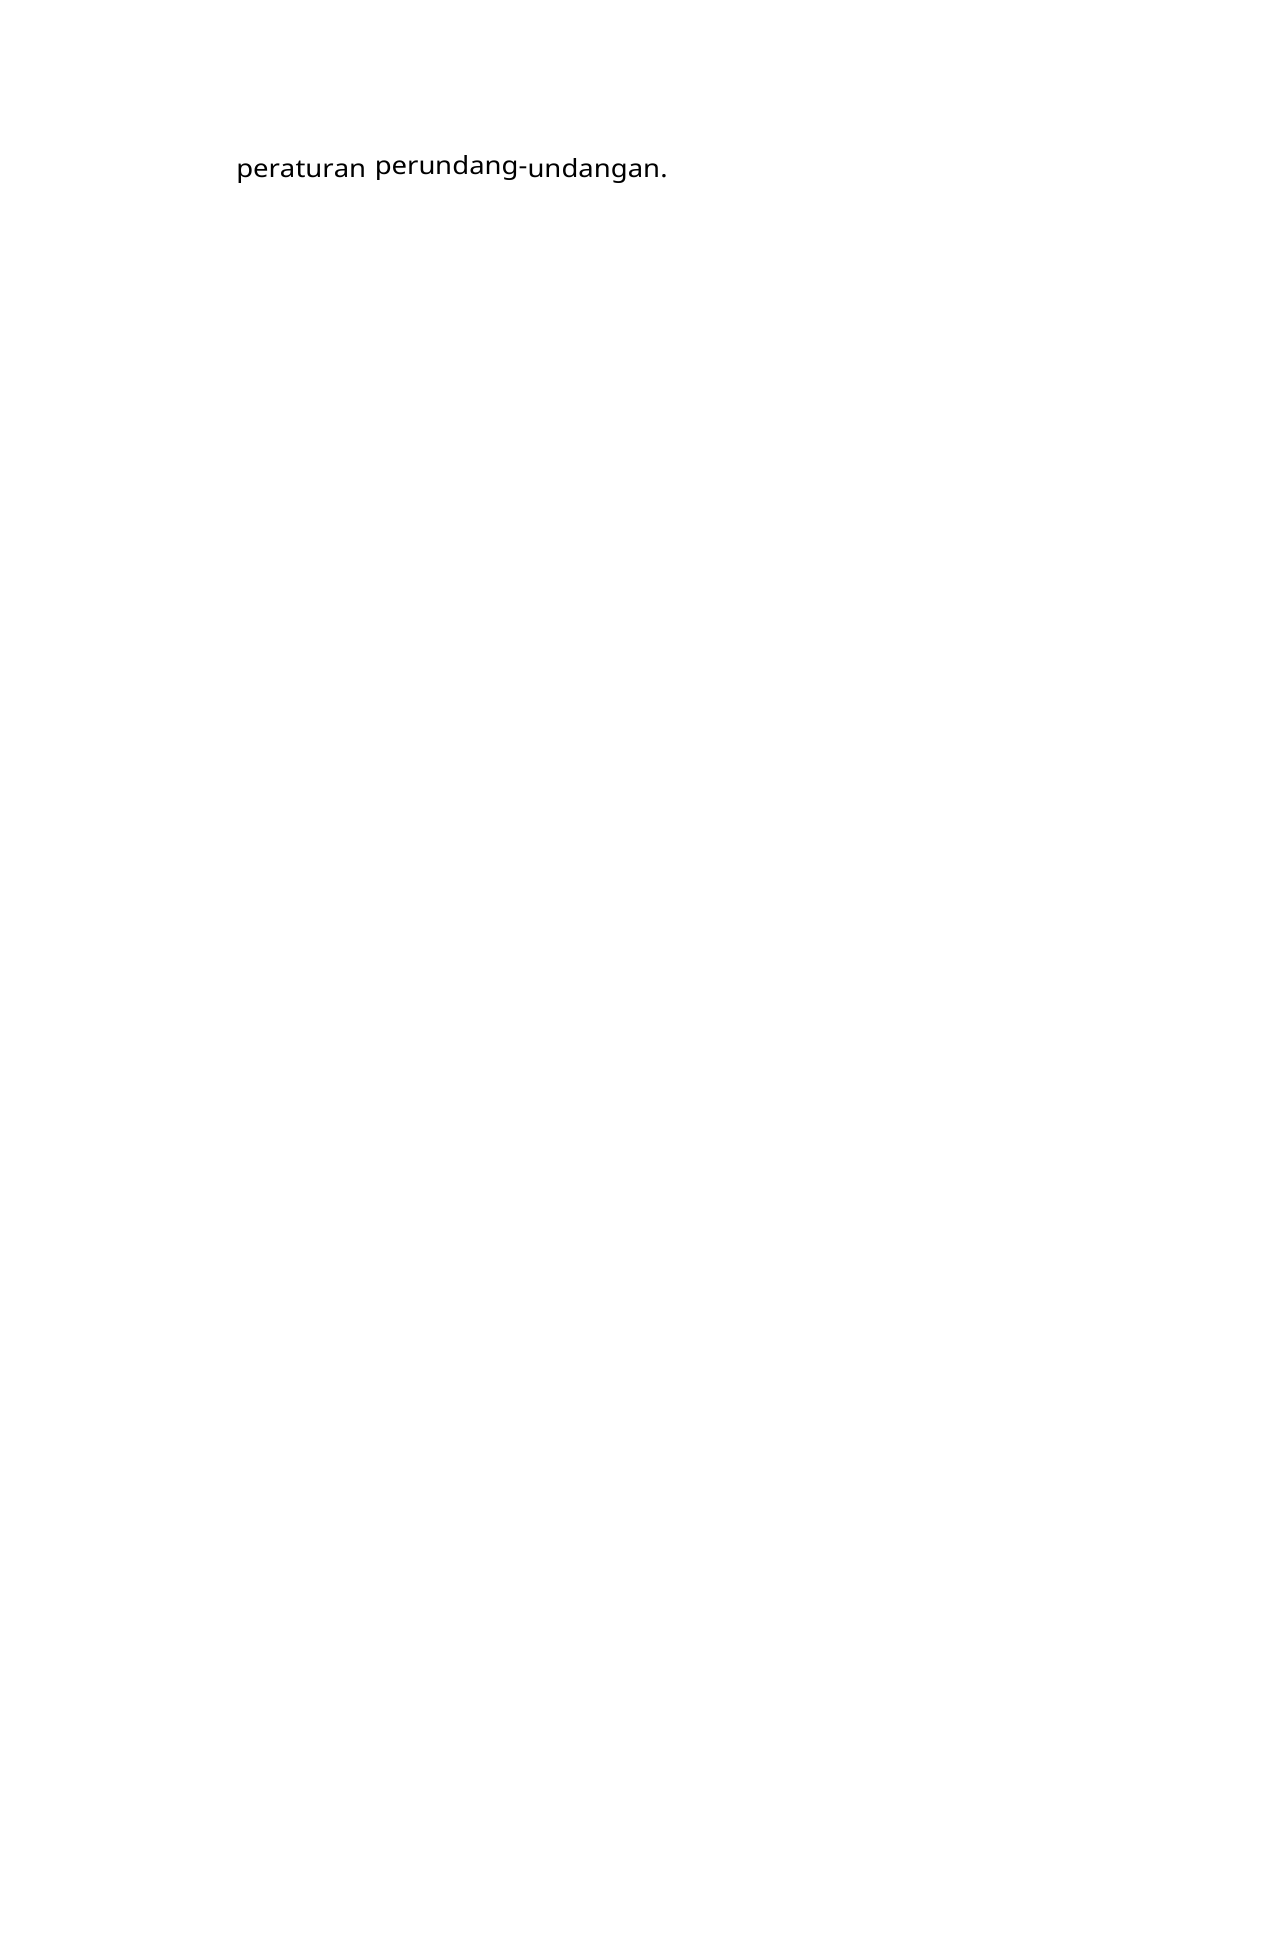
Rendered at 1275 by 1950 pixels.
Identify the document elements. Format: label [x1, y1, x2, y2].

list [177, 148, 1182, 184]
